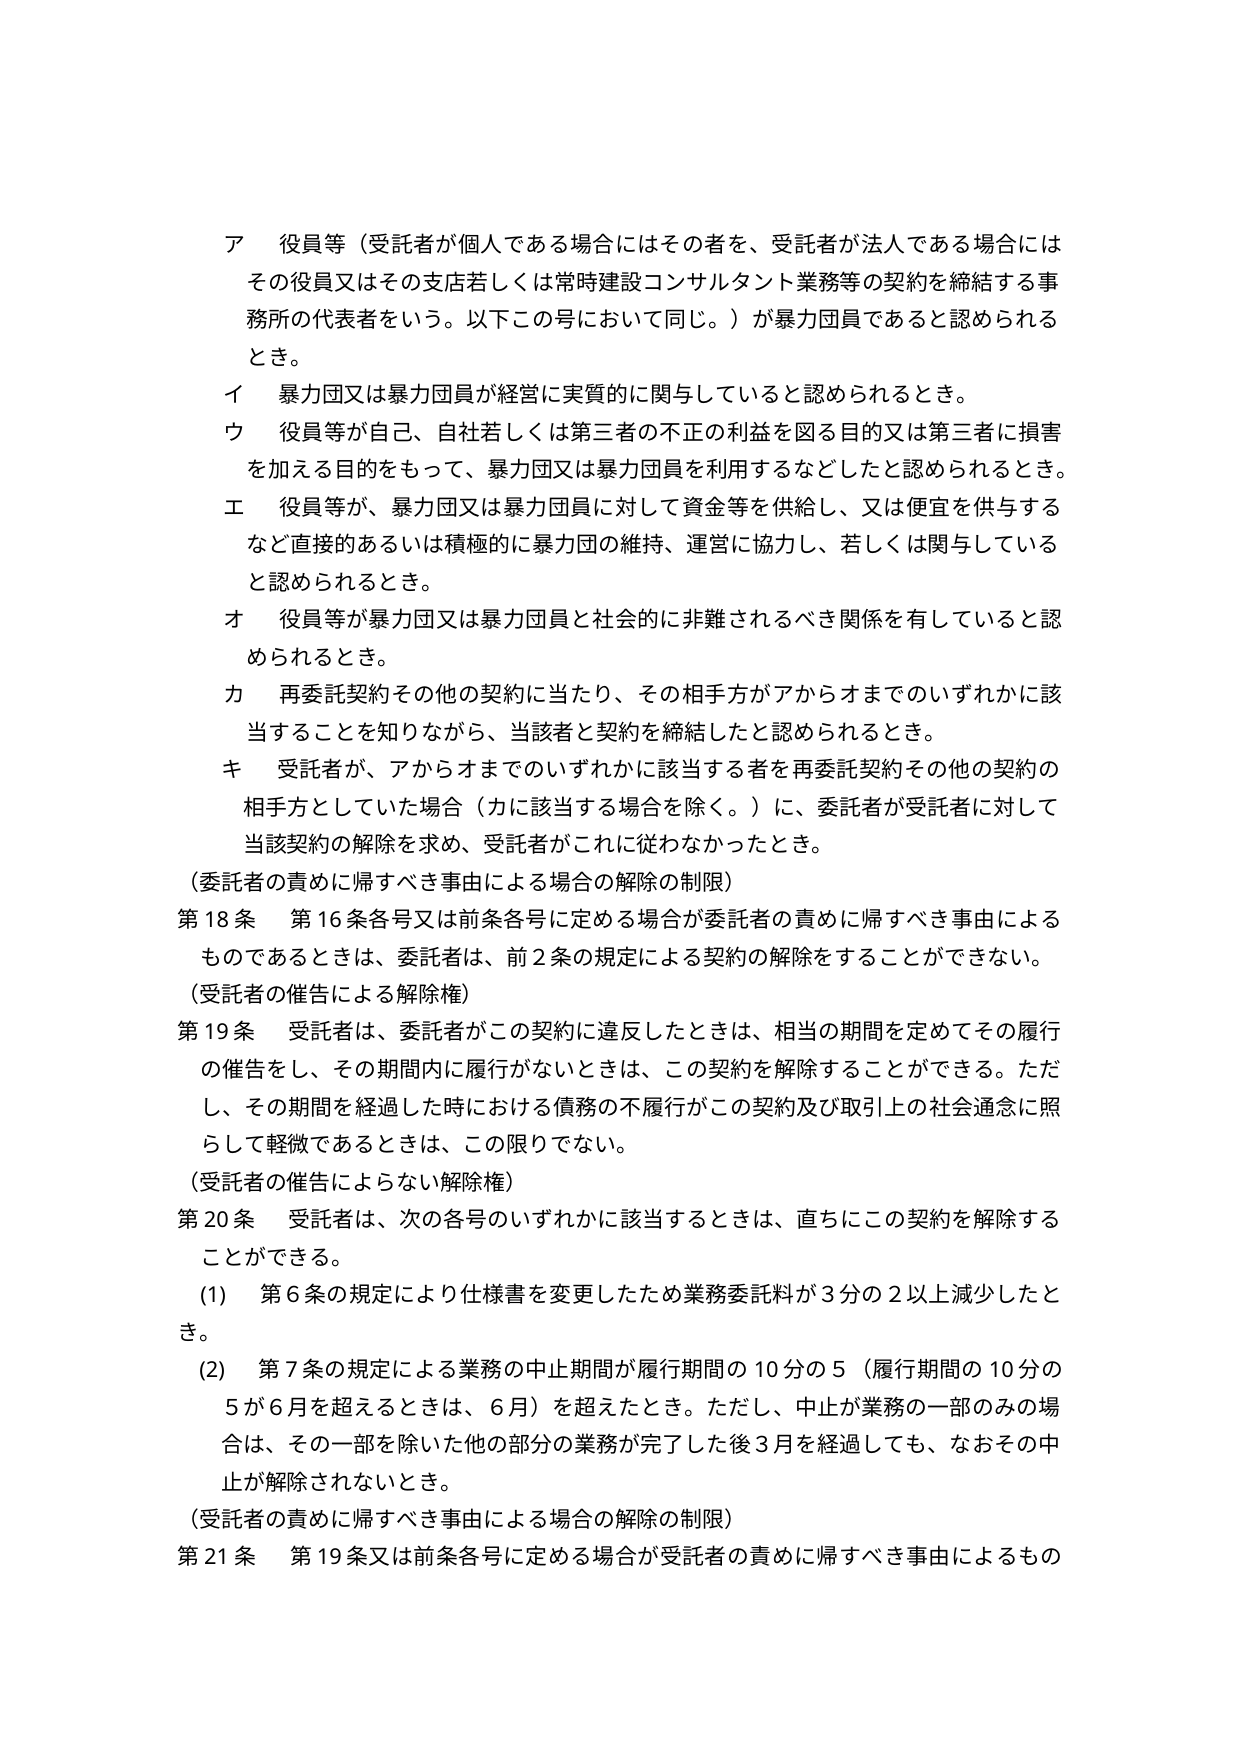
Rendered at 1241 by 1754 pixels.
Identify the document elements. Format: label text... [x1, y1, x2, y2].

text （受託者の催告によらない解除権） [177, 1162, 1063, 1199]
text 第20条 受託者は、次の各号のいずれかに該当するときは、直ちにこの契約を解除することができる。 [177, 1199, 1063, 1274]
text キ 受託者が、アからオまでのいずれかに該当する者を再委託契約その他の契約の相手方としていた場合（カに該当する場合を除く。）に、委託者が受託者に対して当該契約の解除を求め、受託者がこれに従わなかったとき。 [221, 749, 1063, 862]
text エ 役員等が、暴力団又は暴力団員に対して資金等を供給し、又は便宜を供与するなど直接的あるいは積極的に暴力団の維持、運営に協力し、若しくは関与していると認められるとき。 [223, 487, 1063, 599]
text イ 暴力団又は暴力団員が経営に実質的に関与していると認められるとき。 [223, 374, 1063, 412]
text (2) 第7条の規定による業務の中止期間が履行期間の10分の５（履行期間の10分の５が６月を超えるときは、６月）を超えたとき。ただし、中止が業務の一部のみの場合は、その一部を除いた他の部分の業務が完了した後３月を経過しても、なおその中止が解除されないとき。 [199, 1349, 1063, 1499]
text オ 役員等が暴力団又は暴力団員と社会的に非難されるべき関係を有していると認められるとき。 [223, 599, 1063, 674]
text 第19条 受託者は、委託者がこの契約に違反したときは、相当の期間を定めてその履行の催告をし、その期間内に履行がないときは、この契約を解除することができる。ただし、その期間を経過した時における債務の不履行がこの契約及び取引上の社会通念に照らして軽微であるときは、この限りでない。 [177, 1012, 1063, 1162]
text （委託者の責めに帰すべき事由による場合の解除の制限） [177, 862, 1063, 899]
text (1) 第６条の規定により仕様書を変更したため業務委託料が３分の２以上減少したとき。 [177, 1274, 1063, 1349]
text （受託者の責めに帰すべき事由による場合の解除の制限） [177, 1499, 1063, 1537]
text （受託者の催告による解除権） [177, 974, 1063, 1012]
text ア 役員等（受託者が個人である場合にはその者を、受託者が法人である場合にはその役員又はその支店若しくは常時建設コンサルタント業務等の契約を締結する事務所の代表者をいう。以下この号において同じ。）が暴力団員であると認められるとき。 [223, 224, 1063, 374]
text ウ 役員等が自己、自社若しくは第三者の不正の利益を図る目的又は第三者に損害を加える目的をもって、暴力団又は暴力団員を利用するなどしたと認められるとき。 [223, 412, 1063, 487]
text カ 再委託契約その他の契約に当たり、その相手方がアからオまでのいずれかに該当することを知りながら、当該者と契約を締結したと認められるとき。 [223, 674, 1063, 749]
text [177, 1537, 1063, 1574]
text 第18条 第16条各号又は前条各号に定める場合が委託者の責めに帰すべき事由によるものであるときは、委託者は、前２条の規定による契約の解除をすることができない。 [177, 899, 1063, 974]
